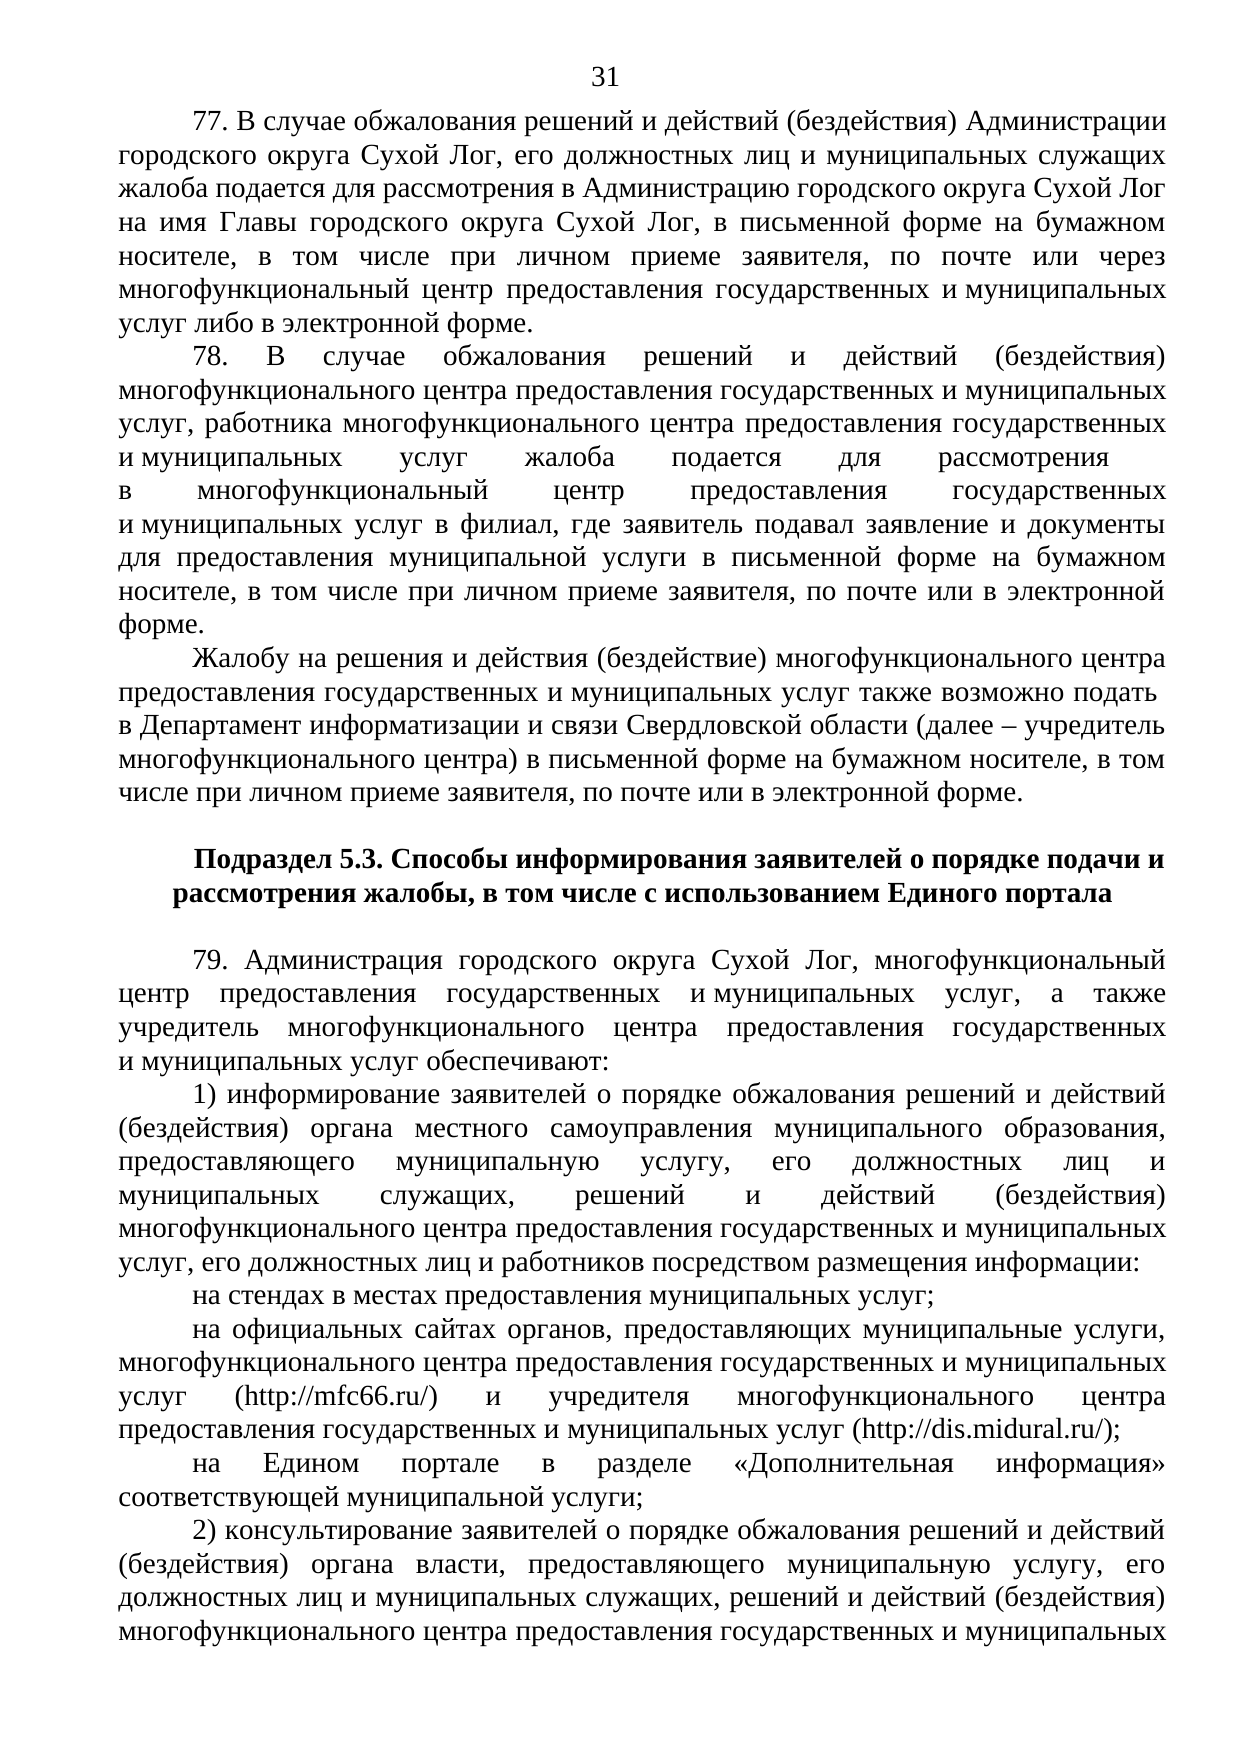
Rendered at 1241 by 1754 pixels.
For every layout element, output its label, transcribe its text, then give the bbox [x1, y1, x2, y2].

text 79. Администрация городского округа Сухой Лог, многофункциональный центр предоставления государственных и муниципальных услуг, а также учредитель многофункционального центра предоставления государственных и муниципальных услуг обеспечивают: [118, 942, 1167, 1076]
text Подраздел 5.3. Способы информирования заявителей о порядке подачи и рассмотрения жалобы, в том числе с использованием Единого портала [118, 841, 1167, 908]
text Жалобу на решения и действия (бездействие) многофункционального центра предоставления государственных и муниципальных услуг также возможно подать в Департамент информатизации и связи Свердловской области (далее – учредитель многофункционального центра) в письменной форме на бумажном носителе, в том числе при личном приеме заявителя, по почте или в электронной форме. [118, 640, 1167, 808]
text на Едином портале в разделе «Дополнительная информация» соответствующей муниципальной услуги; [118, 1445, 1167, 1512]
text на официальных сайтах органов, предоставляющих муниципальные услуги, многофункционального центра предоставления государственных и муниципальных услуг (http://mfc66.ru/) и учредителя многофункционального центра предоставления государственных и муниципальных услуг (http://dis.midural.ru/); [118, 1311, 1167, 1445]
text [118, 1512, 1167, 1646]
text 77. В случае обжалования решений и действий (бездействия) Администрации городского округа Сухой Лог, его должностных лиц и муниципальных служащих жалоба подается для рассмотрения в Администрацию городского округа Сухой Лог на имя Главы городского округа Сухой Лог, в письменной форме на бумажном носителе, в том числе при личном приеме заявителя, по почте или через многофункциональный центр предоставления государственных и муниципальных услуг либо в электронной форме. [118, 103, 1167, 338]
text 78. В случае обжалования решений и действий (бездействия) многофункционального центра предоставления государственных и муниципальных услуг, работника многофункционального центра предоставления государственных и муниципальных услуг жалоба подается для рассмотрения в многофункциональный центр предоставления государственных и муниципальных услуг в филиал, где заявитель подавал заявление и документы для предоставления муниципальной услуги в письменной форме на бумажном носителе, в том числе при личном приеме заявителя, по почте или в электронной форме. [118, 338, 1167, 640]
text на стендах в местах предоставления муниципальных услуг; [118, 1277, 1167, 1311]
text 1) информирование заявителей о порядке обжалования решений и действий (бездействия) органа местного самоуправления муниципального образования, предоставляющего муниципальную услугу, его должностных лиц и муниципальных служащих, решений и действий (бездействия) многофункционального центра предоставления государственных и муниципальных услуг, его должностных лиц и работников посредством размещения информации: [118, 1076, 1167, 1277]
